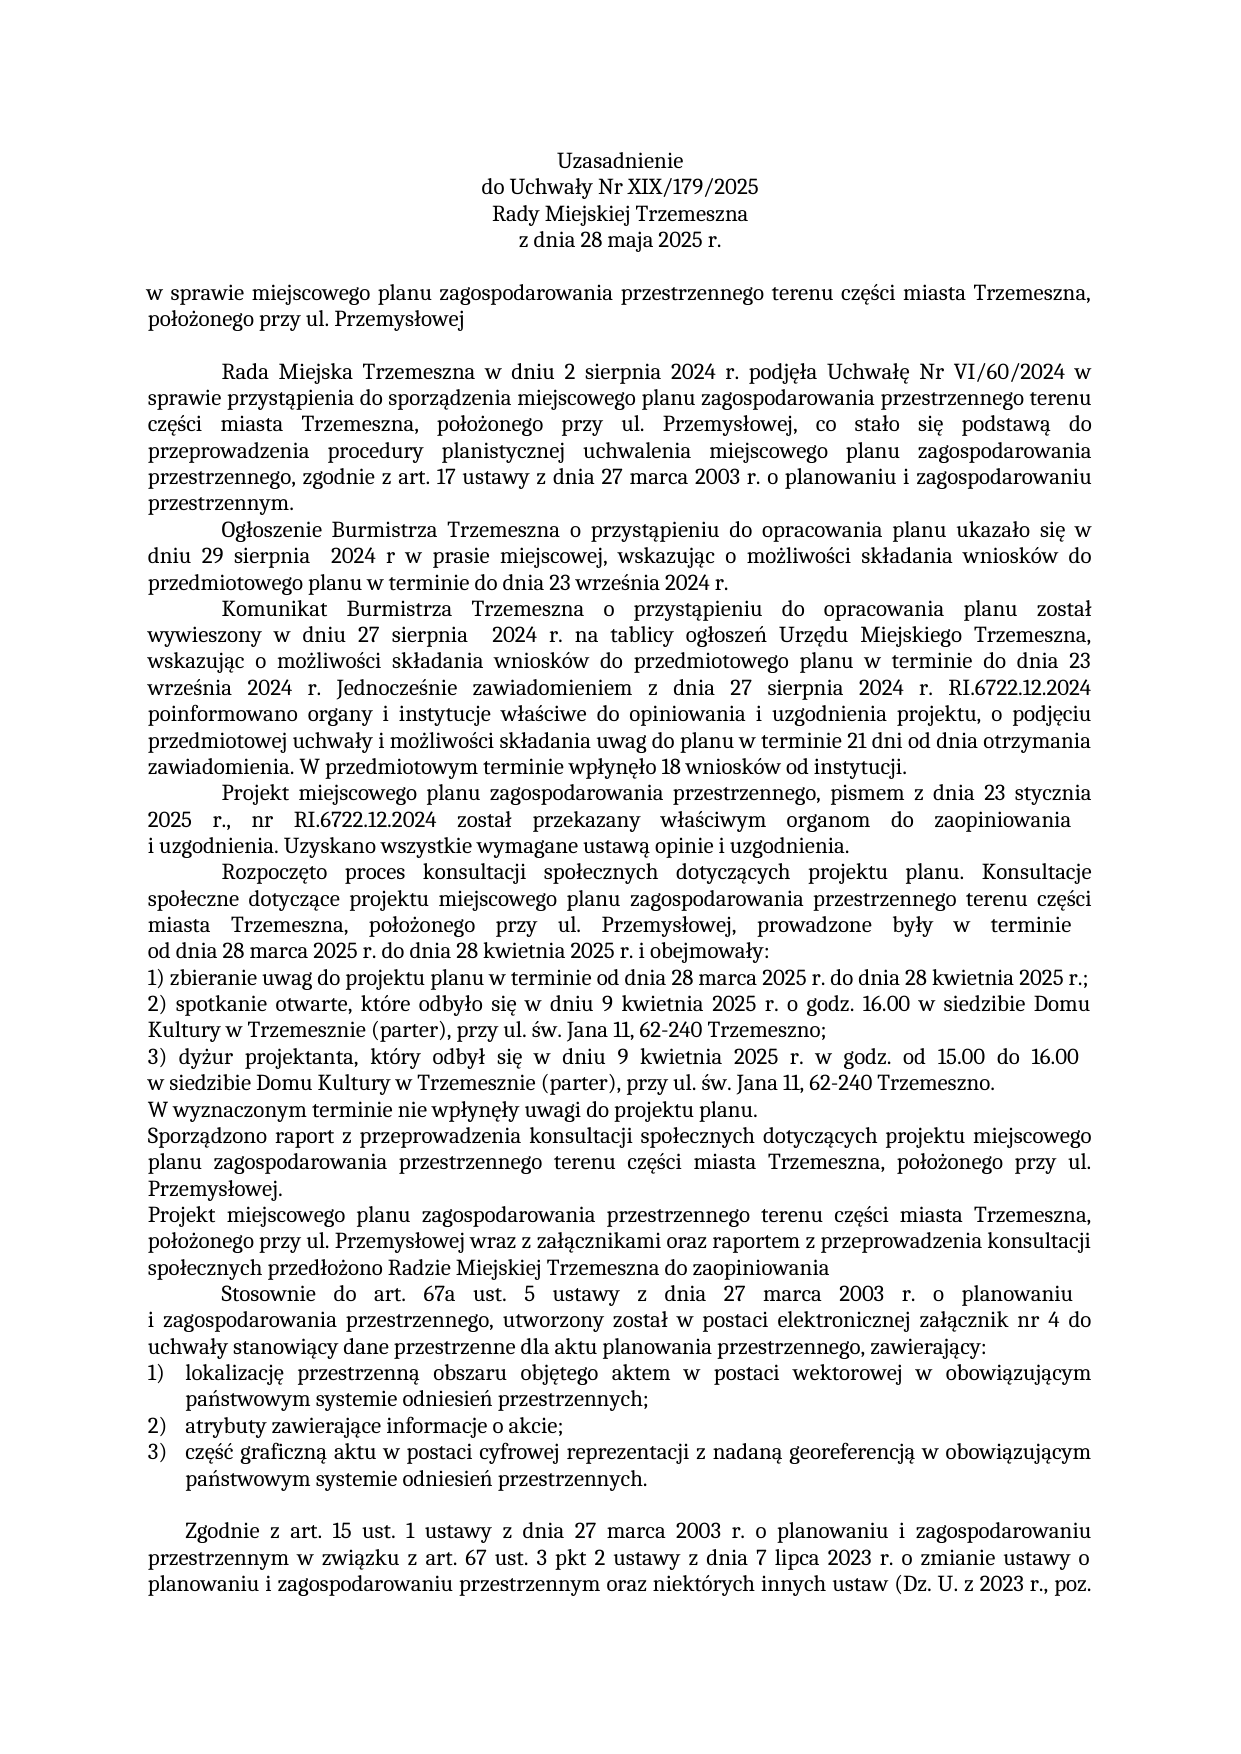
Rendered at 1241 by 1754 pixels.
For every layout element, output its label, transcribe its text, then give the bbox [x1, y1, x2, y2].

list atrybuty zawierające informacje o akcie; [148, 1413, 1093, 1439]
list lokalizację przestrzenną obszaru objętego aktem w postaci wektorowej w obowiązującym państwowym systemie odniesień przestrzennych; [148, 1360, 1093, 1413]
text Ogłoszenie Burmistrza Trzemeszna o przystąpieniu do opracowania planu ukazało się w dniu 29 sierpnia 2024 r w prasie miejscowej, wskazując o możliwości składania wniosków do przedmiotowego planu w terminie do dnia 23 września 2024 r. [148, 517, 1093, 596]
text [148, 1518, 1093, 1597]
text Rada Miejska Trzemeszna w dniu 2 sierpnia 2024 r. podjęła Uchwałę Nr VI/60/2024 w sprawie przystąpienia do sporządzenia miejscowego planu zagospodarowania przestrzennego terenu części miasta Trzemeszna, położonego przy ul. Przemysłowej, co stało się podstawą do przeprowadzenia procedury planistycznej uchwalenia miejscowego planu zagospodarowania przestrzennego, zgodnie z art. 17 ustawy z dnia 27 marca 2003 r. o planowaniu i zagospodarowaniu przestrzennym. [148, 358, 1093, 517]
text Stosownie do art. 67a ust. 5 ustawy z dnia 27 marca 2003 r. o planowaniu i zagospodarowania przestrzennego, utworzony został w postaci elektronicznej załącznik nr 4 do uchwały stanowiący dane przestrzenne dla aktu planowania przestrzennego, zawierający: [148, 1281, 1093, 1360]
text z dnia 28 maja 2025 r. [148, 227, 1093, 253]
text Rozpoczęto proces konsultacji społecznych dotyczących projektu planu. Konsultacje społeczne dotyczące projektu miejscowego planu zagospodarowania przestrzennego terenu części miasta Trzemeszna, położonego przy ul. Przemysłowej, prowadzone były w terminie od dnia 28 marca 2025 r. do dnia 28 kwietnia 2025 r. i obejmowały: [148, 859, 1093, 964]
list część graficzną aktu w postaci cyfrowej reprezentacji z nadaną georeferencją w obowiązującym państwowym systemie odniesień przestrzennych. [148, 1439, 1093, 1492]
text w sprawie miejscowego planu zagospodarowania przestrzennego terenu części miasta Trzemeszna, położonego przy ul. Przemysłowej [146, 279, 1093, 332]
text do Uchwały Nr XIX/179/2025 [148, 174, 1093, 200]
text W wyznaczonym terminie nie wpłynęły uwagi do projektu planu. [148, 1096, 1093, 1123]
text 3) dyżur projektanta, który odbył się w dniu 9 kwietnia 2025 r. w godz. od 15.00 do 16.00 w siedzibie Domu Kultury w Trzemesznie (parter), przy ul. św. Jana 11, 62-240 Trzemeszno. [148, 1044, 1093, 1096]
text Uzasadnienie [148, 148, 1093, 174]
text Komunikat Burmistrza Trzemeszna o przystąpieniu do opracowania planu został wywieszony w dniu 27 sierpnia 2024 r. na tablicy ogłoszeń Urzędu Miejskiego Trzemeszna, wskazując o możliwości składania wniosków do przedmiotowego planu w terminie do dnia 23 września 2024 r. Jednocześnie zawiadomieniem z dnia 27 sierpnia 2024 r. RI.6722.12.2024 poinformowano organy i instytucje właściwe do opiniowania i uzgodnienia projektu, o podjęciu przedmiotowej uchwały i możliwości składania uwag do planu w terminie 21 dni od dnia otrzymania zawiadomienia. W przedmiotowym terminie wpłynęło 18 wniosków od instytucji. [148, 596, 1093, 780]
text Rady Miejskiej Trzemeszna [148, 200, 1093, 227]
text 2) spotkanie otwarte, które odbyło się w dniu 9 kwietnia 2025 r. o godz. 16.00 w siedzibie Domu Kultury w Trzemesznie (parter), przy ul. św. Jana 11, 62-240 Trzemeszno; [148, 991, 1093, 1044]
text Sporządzono raport z przeprowadzenia konsultacji społecznych dotyczących projektu miejscowego planu zagospodarowania przestrzennego terenu części miasta Trzemeszna, położonego przy ul. Przemysłowej. [148, 1123, 1093, 1202]
text 1) zbieranie uwag do projektu planu w terminie od dnia 28 marca 2025 r. do dnia 28 kwietnia 2025 r.; [148, 964, 1093, 991]
text Projekt miejscowego planu zagospodarowania przestrzennego terenu części miasta Trzemeszna, położonego przy ul. Przemysłowej wraz z załącznikami oraz raportem z przeprowadzenia konsultacji społecznych przedłożono Radzie Miejskiej Trzemeszna do zaopiniowania [148, 1202, 1093, 1281]
text Projekt miejscowego planu zagospodarowania przestrzennego, pismem z dnia 23 stycznia 2025 r., nr RI.6722.12.2024 został przekazany właściwym organom do zaopiniowania i uzgodnienia. Uzyskano wszystkie wymagane ustawą opinie i uzgodnienia. [148, 780, 1093, 859]
